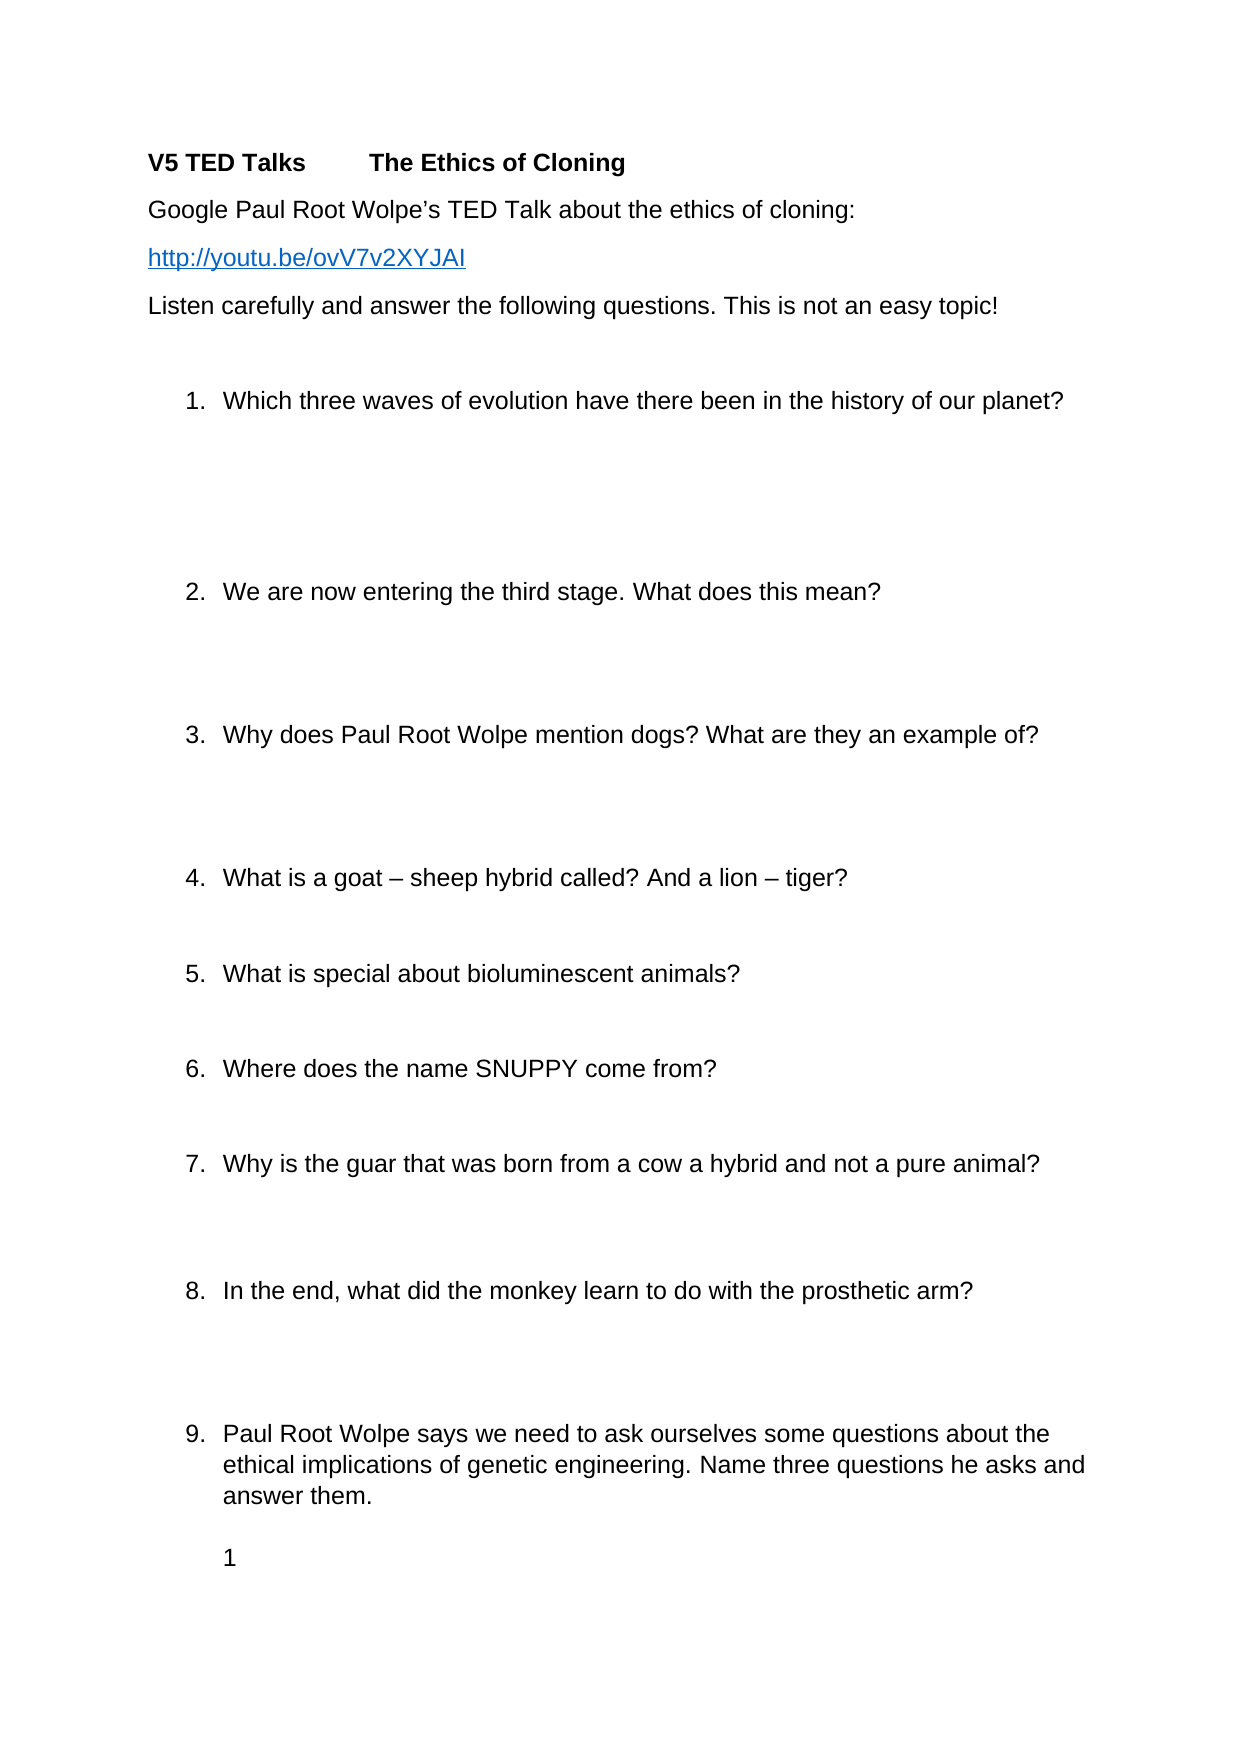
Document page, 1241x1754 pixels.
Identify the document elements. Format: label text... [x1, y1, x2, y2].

list Paul Root Wolpe says we need to ask ourselves some questions about the ethical implications of genetic engineering. Name three questions he asks and answer them. [185, 1419, 1093, 1510]
list Why is the guar that was born from a cow a hybrid and not a pure animal? [185, 1149, 1093, 1178]
list In the end, what did the monkey learn to do with the prosthetic arm? [185, 1276, 1093, 1305]
list 1 [223, 1543, 1093, 1572]
list What is special about bioluminescent animals? [185, 959, 1093, 987]
list Where does the name SNUPPY come from? [185, 1054, 1093, 1083]
list We are now entering the third stage. What does this mean? [185, 577, 1093, 606]
list Which three waves of evolution have there been in the history of our planet? [185, 386, 1093, 415]
list Why does Paul Root Wolpe mention dogs? What are they an example of? [185, 720, 1093, 749]
text Google Paul Root Wolpe’s TED Talk about the ethics of cloning: [148, 195, 1093, 224]
list What is a goat – sheep hybrid called? And a lion – tiger? [185, 863, 1093, 892]
text Listen carefully and answer the following questions. This is not an easy topic! [148, 291, 1093, 319]
text V5 TED Talks The Ethics of Cloning [148, 148, 1093, 176]
text http://youtu.be/ovV7v2XYJAI [148, 243, 1093, 272]
